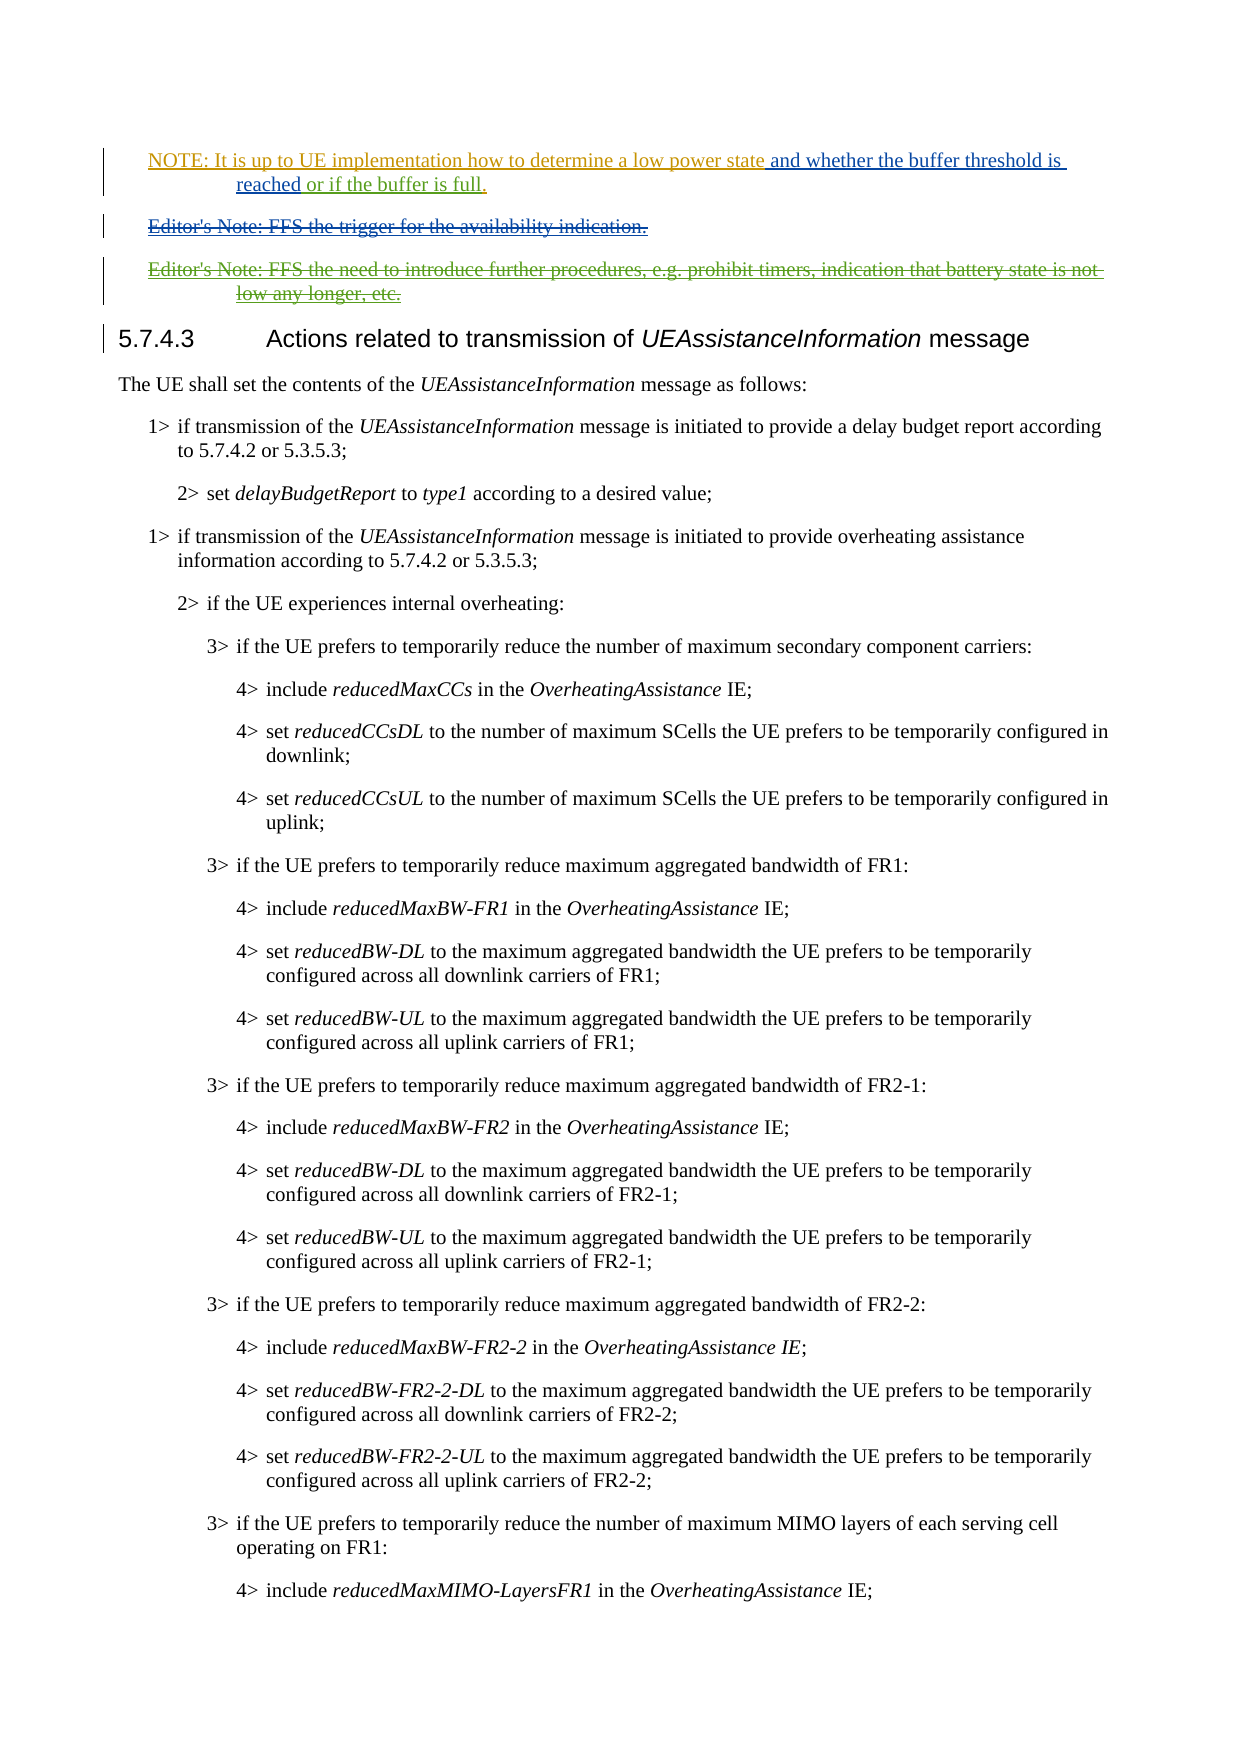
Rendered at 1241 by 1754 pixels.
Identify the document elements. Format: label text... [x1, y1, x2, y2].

text 4> include reducedMaxBW-FR2 in the OverheatingAssistance IE; [236, 1115, 1122, 1139]
text 3> if the UE prefers to temporarily reduce the number of maximum MIMO layers of each serving cell operating on FR1: [207, 1511, 1122, 1559]
text 4> set reducedBW-FR2-2-DL to the maximum aggregated bandwidth the UE prefers to be temporarily configured across all downlink carriers of FR2-2; [236, 1377, 1122, 1426]
text 4> set reducedBW-FR2-2-UL to the maximum aggregated bandwidth the UE prefers to be temporarily configured across all uplink carriers of FR2-2; [236, 1444, 1122, 1492]
text The UE shall set the contents of the UEAssistanceInformation message as follows: [118, 372, 1122, 396]
text 4> include reducedMaxCCs in the OverheatingAssistance IE; [236, 677, 1122, 701]
text 2> if the UE experiences internal overheating: [177, 591, 1122, 615]
text 3> if the UE prefers to temporarily reduce the number of maximum secondary component carriers: [207, 634, 1122, 658]
text 3> if the UE prefers to temporarily reduce maximum aggregated bandwidth of FR2-1: [207, 1072, 1122, 1097]
text 4> set reducedBW-UL to the maximum aggregated bandwidth the UE prefers to be temporarily configured across all uplink carriers of FR2-1; [236, 1225, 1122, 1273]
text 4> set reducedBW-DL to the maximum aggregated bandwidth the UE prefers to be temporarily configured across all downlink carriers of FR1; [236, 939, 1122, 987]
text 2> set delayBudgetReport to type1 according to a desired value; [177, 481, 1122, 505]
text 4> include reducedMaxBW-FR1 in the OverheatingAssistance IE; [236, 896, 1122, 920]
subtitle 5.7.4.3 Actions related to transmission of UEAssistanceInformation message [118, 324, 1122, 353]
text 4> set reducedCCsDL to the number of maximum SCells the UE prefers to be temporarily configured in downlink; [236, 719, 1122, 767]
text 4> include reducedMaxMIMO-LayersFR1 in the OverheatingAssistance IE; [236, 1578, 1122, 1602]
text 4> set reducedBW-DL to the maximum aggregated bandwidth the UE prefers to be temporarily configured across all downlink carriers of FR2-1; [236, 1158, 1122, 1206]
text 1> if transmission of the UEAssistanceInformation message is initiated to provide overheating assistance information according to 5.7.4.2 or 5.3.5.3; [148, 524, 1122, 572]
text 3> if the UE prefers to temporarily reduce maximum aggregated bandwidth of FR1: [207, 853, 1122, 877]
text 4> set reducedCCsUL to the number of maximum SCells the UE prefers to be temporarily configured in uplink; [236, 786, 1122, 834]
text 1> if transmission of the UEAssistanceInformation message is initiated to provide a delay budget report according to 5.7.4.2 or 5.3.5.3; [148, 414, 1122, 462]
text 4> set reducedBW-UL to the maximum aggregated bandwidth the UE prefers to be temporarily configured across all uplink carriers of FR1; [236, 1006, 1122, 1054]
text 3> if the UE prefers to temporarily reduce maximum aggregated bandwidth of FR2-2: [207, 1292, 1122, 1316]
text 4> include reducedMaxBW-FR2-2 in the OverheatingAssistance IE; [236, 1335, 1122, 1359]
